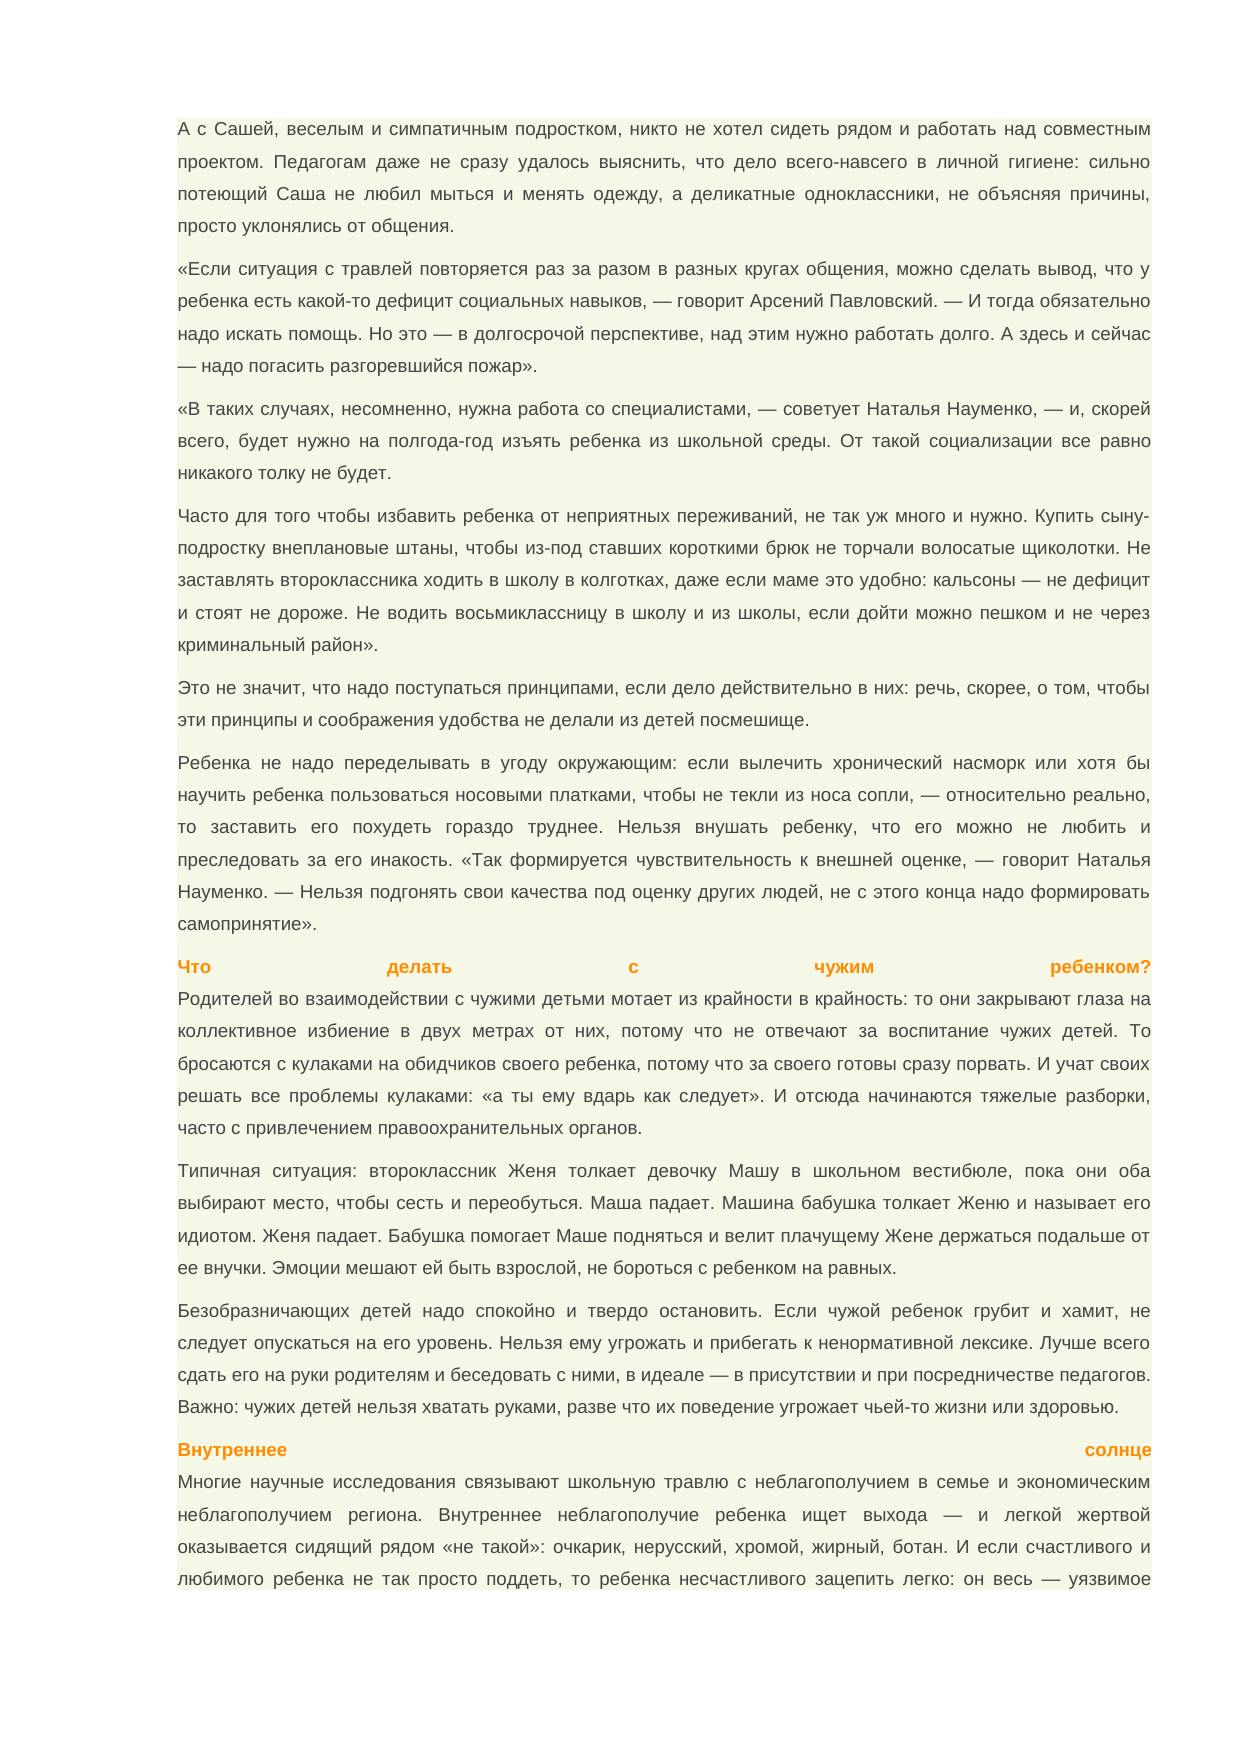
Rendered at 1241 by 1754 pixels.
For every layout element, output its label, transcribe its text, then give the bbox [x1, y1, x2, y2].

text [177, 1439, 1152, 1590]
text А с Сашей, веселым и симпатичным подростком, никто не хотел сидеть рядом и работать над совместным проектом. Педагогам даже не сразу удалось выяснить, что дело всего-навсего в личной гигиене: сильно потеющий Саша не любил мыться и менять одежду, а деликатные одноклассники, не объясняя причины, просто уклонялись от общения. [177, 118, 1152, 237]
text Безобразничающих детей надо спокойно и твердо остановить. Если чужой ребенок грубит и хамит, не следует опускаться на его уровень. Нельзя ему угрожать и прибегать к ненормативной лексике. Лучше всего сдать его на руки родителям и беседовать с ними, в идеале — в присутствии и при посредничестве педагогов. Важно: чужих детей нельзя хватать руками, разве что их поведение угрожает чьей-то жизни или здоровью. [177, 1299, 1152, 1418]
text Типичная ситуация: второклассник Женя толкает девочку Машу в школьном вестибюле, пока они оба выбирают место, чтобы сесть и переобуться. Маша падает. Машина бабушка толкает Женю и называет его идиотом. Женя падает. Бабушка помогает Маше подняться и велит плачущему Жене держаться подальше от ее внучки. Эмоции мешают ей быть взрослой, не бороться с ребенком на равных. [177, 1160, 1152, 1278]
text Это не значит, что надо поступаться принципами, если дело действительно в них: речь, скорее, о том, чтобы эти принципы и соображения удобства не делали из детей посмешище. [177, 676, 1152, 730]
text Ребенка не надо переделывать в угоду окружающим: если вылечить хронический насморк или хотя бы научить ребенка пользоваться носовыми платками, чтобы не текли из носа сопли, — относительно реально, то заставить его похудеть гораздо труднее. Нельзя внушать ребенку, что его можно не любить и преследовать за его инакость. «Так формируется чувствительность к внешней оценке, — говорит Наталья Науменко. — Нельзя подгонять свои качества под оценку других людей, не с этого конца надо формировать самопринятие». [177, 751, 1152, 934]
text «В таких случаях, несомненно, нужна работа со специалистами, — советует Наталья Науменко, — и, скорей всего, будет нужно на полгода-год изъять ребенка из школьной среды. От такой социализации все равно никакого толку не будет. [177, 397, 1152, 483]
text Что делать с чужим ребенком? Родителей во взаимодействии с чужими детьми мотает из крайности в крайность: то они закрывают глаза на коллективное избиение в двух метрах от них, потому что не отвечают за воспитание чужих детей. То бросаются с кулаками на обидчиков своего ребенка, потому что за своего готовы сразу порвать. И учат своих решать все проблемы кулаками: «а ты ему вдарь как следует». И отсюда начинаются тяжелые разборки, часто с привлечением правоохранительных органов. [177, 956, 1152, 1139]
text «Если ситуация с травлей повторяется раз за разом в разных кругах общения, можно сделать вывод, что у ребенка есть какой-то дефицит социальных навыков, — говорит Арсений Павловский. — И тогда обязательно надо искать помощь. Но это — в долгосрочой перспективе, над этим нужно работать долго. А здесь и сейчас — надо погасить разгоревшийся пожар». [177, 258, 1152, 376]
text Часто для того чтобы избавить ребенка от неприятных переживаний, не так уж много и нужно. Купить сыну-подростку внеплановые штаны, чтобы из-под ставших короткими брюк не торчали волосатые щиколотки. Не заставлять второклассника ходить в школу в колготках, даже если маме это удобно: кальсоны — не дефицит и стоят не дороже. Не водить восьмиклассницу в школу и из школы, если дойти можно пешком и не через криминальный район». [177, 504, 1152, 655]
